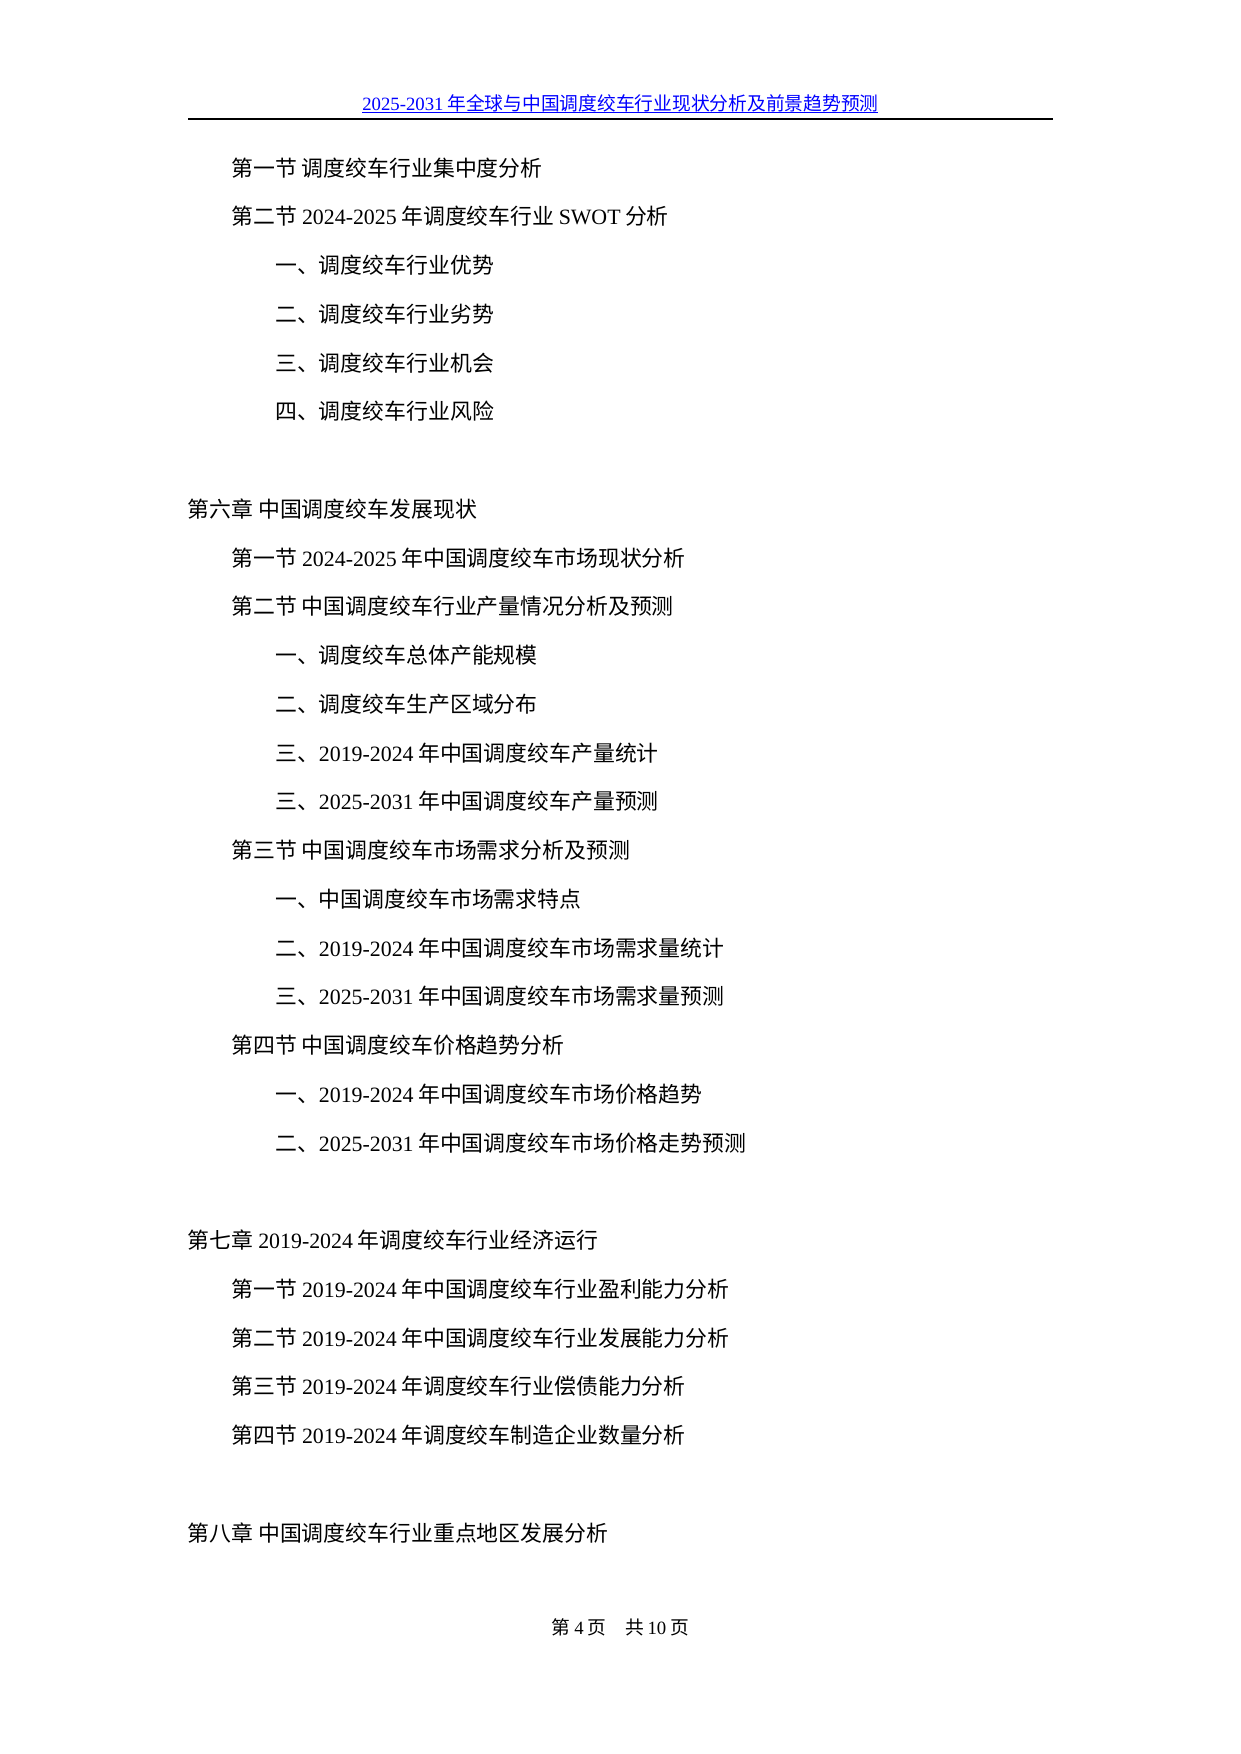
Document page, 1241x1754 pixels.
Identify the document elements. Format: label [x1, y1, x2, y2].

text [187, 150, 1053, 1548]
